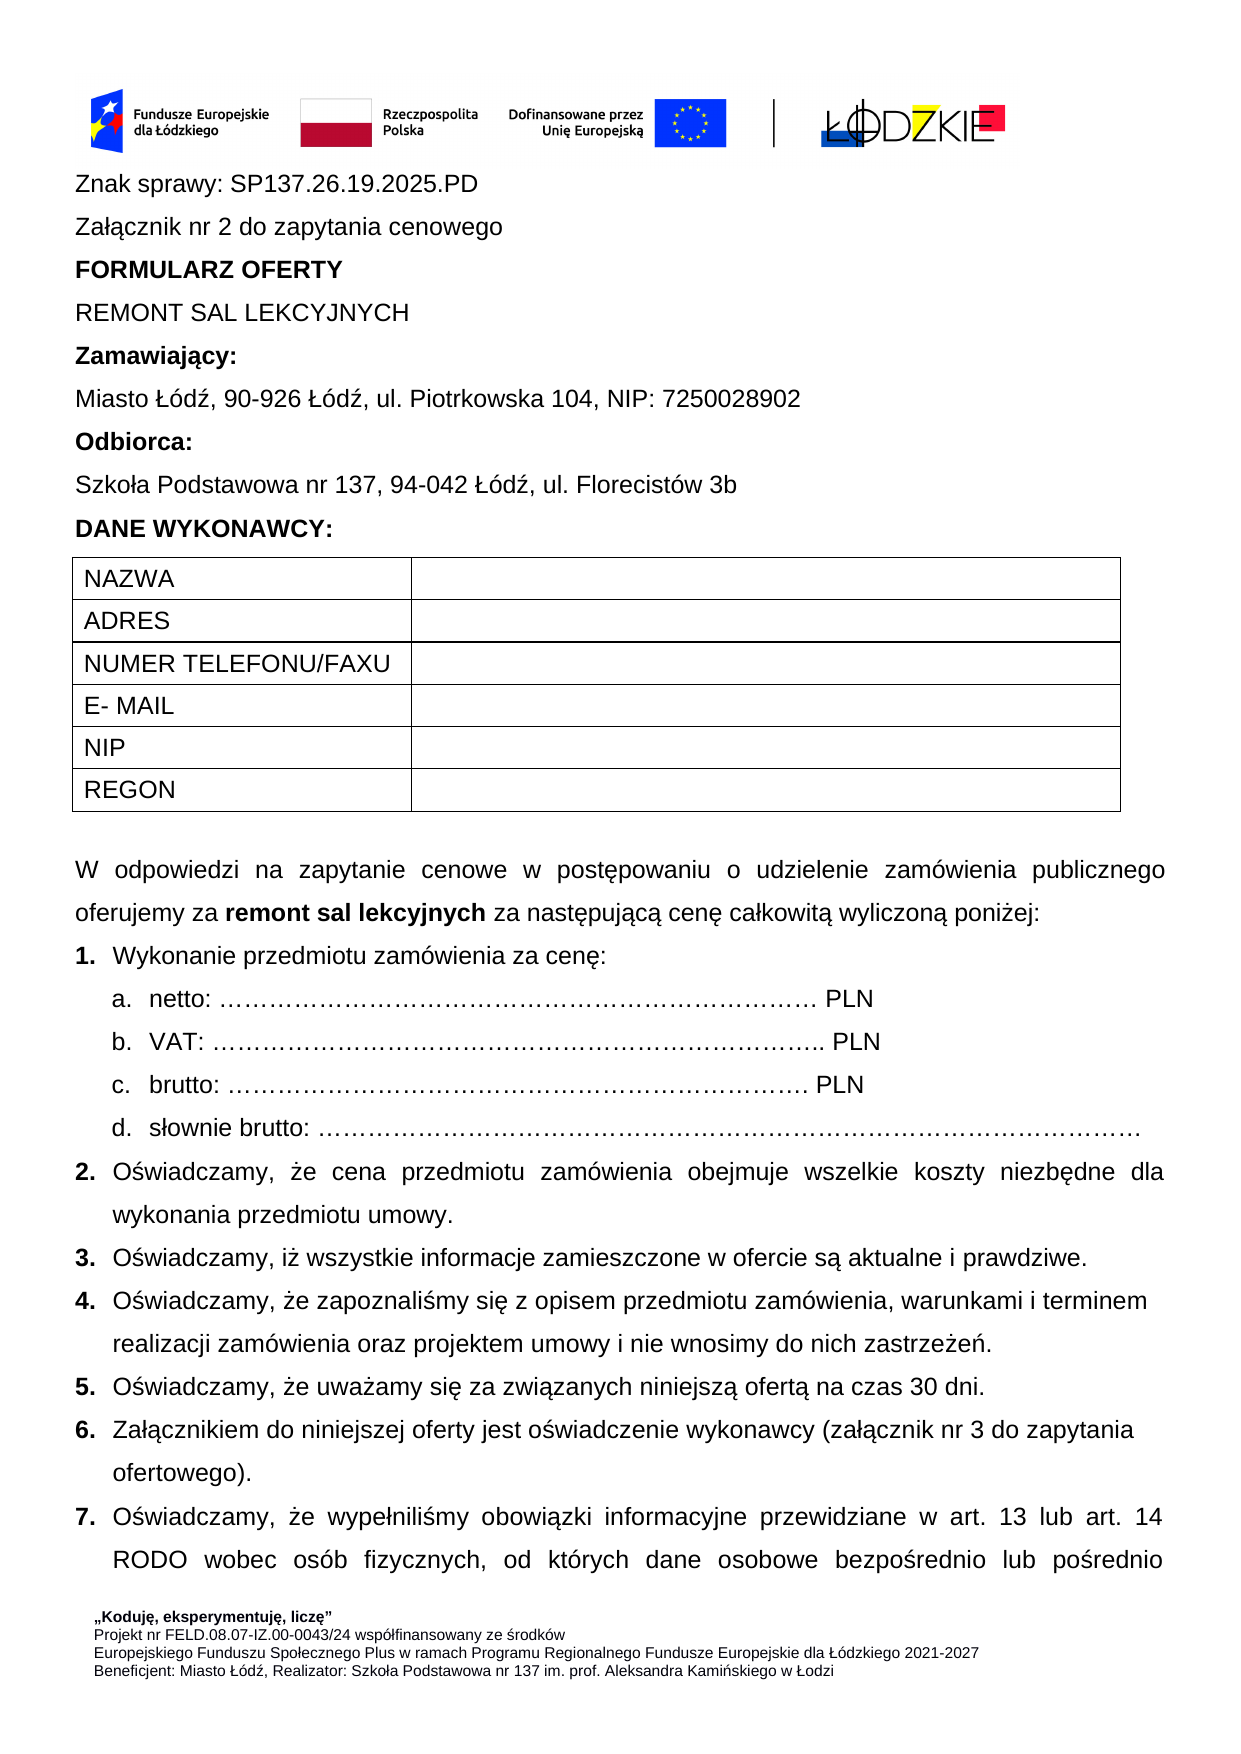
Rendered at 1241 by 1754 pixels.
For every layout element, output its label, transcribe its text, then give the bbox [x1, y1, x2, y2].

list Wykonanie przedmiotu zamówienia za cenę: [75, 941, 1165, 970]
text W odpowiedzi na zapytanie cenowe w postępowaniu o udzielenie zamówienia publicznego oferujemy za remont sal lekcyjnych za następującą cenę całkowitą wyliczoną poniżej: [75, 855, 1167, 927]
text DANE WYKONAWCY: [75, 514, 1165, 542]
list brutto: ……………………………………………………………. PLN [111, 1070, 1165, 1099]
table_cell [412, 600, 1120, 641]
table_cell E- MAIL [73, 685, 411, 726]
table_header NAZWA [73, 558, 411, 599]
picture [75, 73, 1021, 169]
list Oświadczamy, że uważamy się za związanych niniejszą ofertą na czas 30 dni. [75, 1372, 1167, 1401]
text Szkoła Podstawowa nr 137, 94-042 Łódź, ul. Florecistów 3b [75, 471, 1165, 499]
list Oświadczamy, iż wszystkie informacje zamieszczone w ofercie są aktualne i prawdziwe. [75, 1243, 1165, 1272]
text REMONT SAL LEKCYJNYCH [75, 298, 1165, 327]
table_cell [412, 685, 1120, 726]
table_cell [412, 643, 1120, 684]
text Zamawiający: [75, 341, 1165, 370]
table_cell NIP [73, 727, 411, 768]
list Załącznikiem do niniejszej oferty jest oświadczenie wykonawcy (załącznik nr 3 do zapytania ofertowego). [75, 1415, 1167, 1487]
text Miasto Łódź, 90-926 Łódź, ul. Piotrkowska 104, NIP: 7250028902 [75, 384, 1165, 413]
list słownie brutto: ……………………………………………………………………………………… [111, 1113, 1165, 1142]
table_cell NUMER TELEFONU/FAXU [73, 643, 411, 684]
table_header [412, 558, 1120, 599]
list netto: ……………………………………………………………… PLN [111, 984, 1165, 1013]
text Załącznik nr 2 do zapytania cenowego [75, 212, 1165, 241]
list Oświadczamy, że cena przedmiotu zamówienia obejmuje wszelkie koszty niezbędne dla wykonania przedmiotu umowy. [75, 1157, 1165, 1228]
text Znak sprawy: SP137.26.19.2025.PD [75, 169, 1165, 197]
text Odbiorca: [75, 427, 1165, 456]
table_cell [412, 769, 1120, 811]
table_cell ADRES [73, 600, 411, 641]
table_cell [412, 727, 1120, 768]
list VAT: ……………………………………………………………….. PLN [111, 1027, 1165, 1056]
text FORMULARZ OFERTY [75, 255, 1165, 284]
table_cell REGON [73, 769, 411, 811]
list Oświadczamy, że zapoznaliśmy się z opisem przedmiotu zamówienia, warunkami i terminem realizacji zamówienia oraz projektem umowy i nie wnosimy do nich zastrzeżeń. [75, 1286, 1167, 1358]
